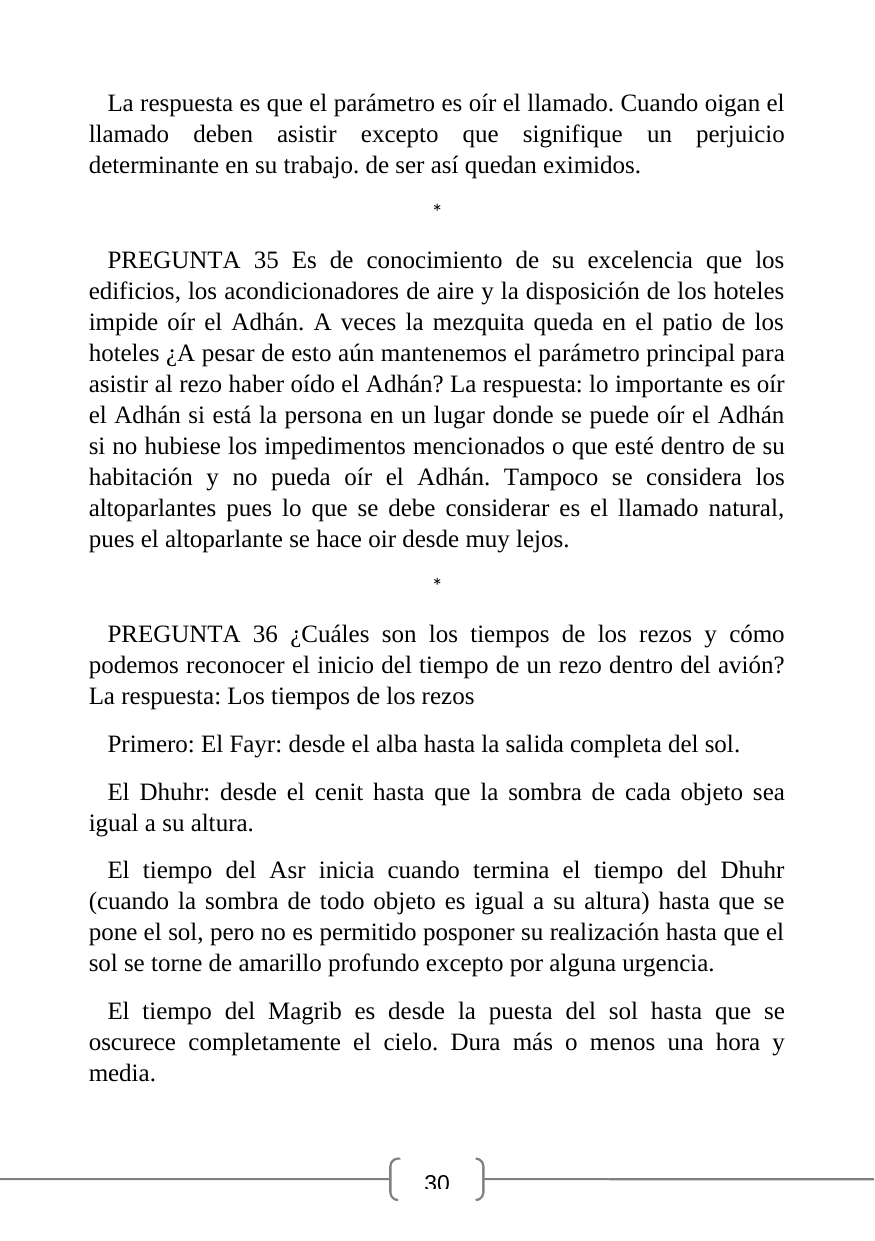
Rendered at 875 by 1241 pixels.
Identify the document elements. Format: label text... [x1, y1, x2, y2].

text * [88, 198, 786, 226]
text La respuesta es que el parámetro es oír el llamado. Cuando oigan el llamado deben asistir excepto que signifique un perjuicio determinante en su trabajo. de ser así quedan eximidos. [88, 88, 786, 179]
text PREGUNTA 36 ¿Cuáles son los tiempos de los rezos y cómo podemos reconocer el inicio del tiempo de un rezo dentro del avión? La respuesta: Los tiempos de los rezos [88, 619, 786, 710]
text El tiempo del Magrib es desde la puesta del sol hasta que se oscurece completamente el cielo. Dura más o menos una hora y media. [88, 996, 786, 1087]
text * [88, 572, 786, 600]
text El tiempo del Asr inicia cuando termina el tiempo del Dhuhr (cuando la sombra de todo objeto es igual a su altura) hasta que se pone el sol, pero no es permitido posponer su realización hasta que el sol se torne de amarillo profundo excepto por alguna urgencia. [88, 855, 786, 977]
text El Dhuhr: desde el cenit hasta que la sombra de cada objeto sea igual a su altura. [88, 777, 786, 836]
text PREGUNTA 35 Es de conocimiento de su excelencia que los edificios, los acondicionadores de aire y la disposición de los hoteles impide oír el Adhán. A veces la mezquita queda en el patio de los hoteles ¿A pesar de esto aún mantenemos el parámetro principal para asistir al rezo haber oído el Adhán? La respuesta: lo importante es oír el Adhán si está la persona en un lugar donde se puede oír el Adhán si no hubiese los impedimentos mencionados o que esté dentro de su habitación y no pueda oír el Adhán. Tampoco se considera los altoparlantes pues lo que se debe considerar es el llamado natural, pues el altoparlante se hace oir desde muy lejos. [88, 245, 786, 553]
text Primero: El Fayr: desde el alba hasta la salida completa del sol. [88, 729, 786, 758]
